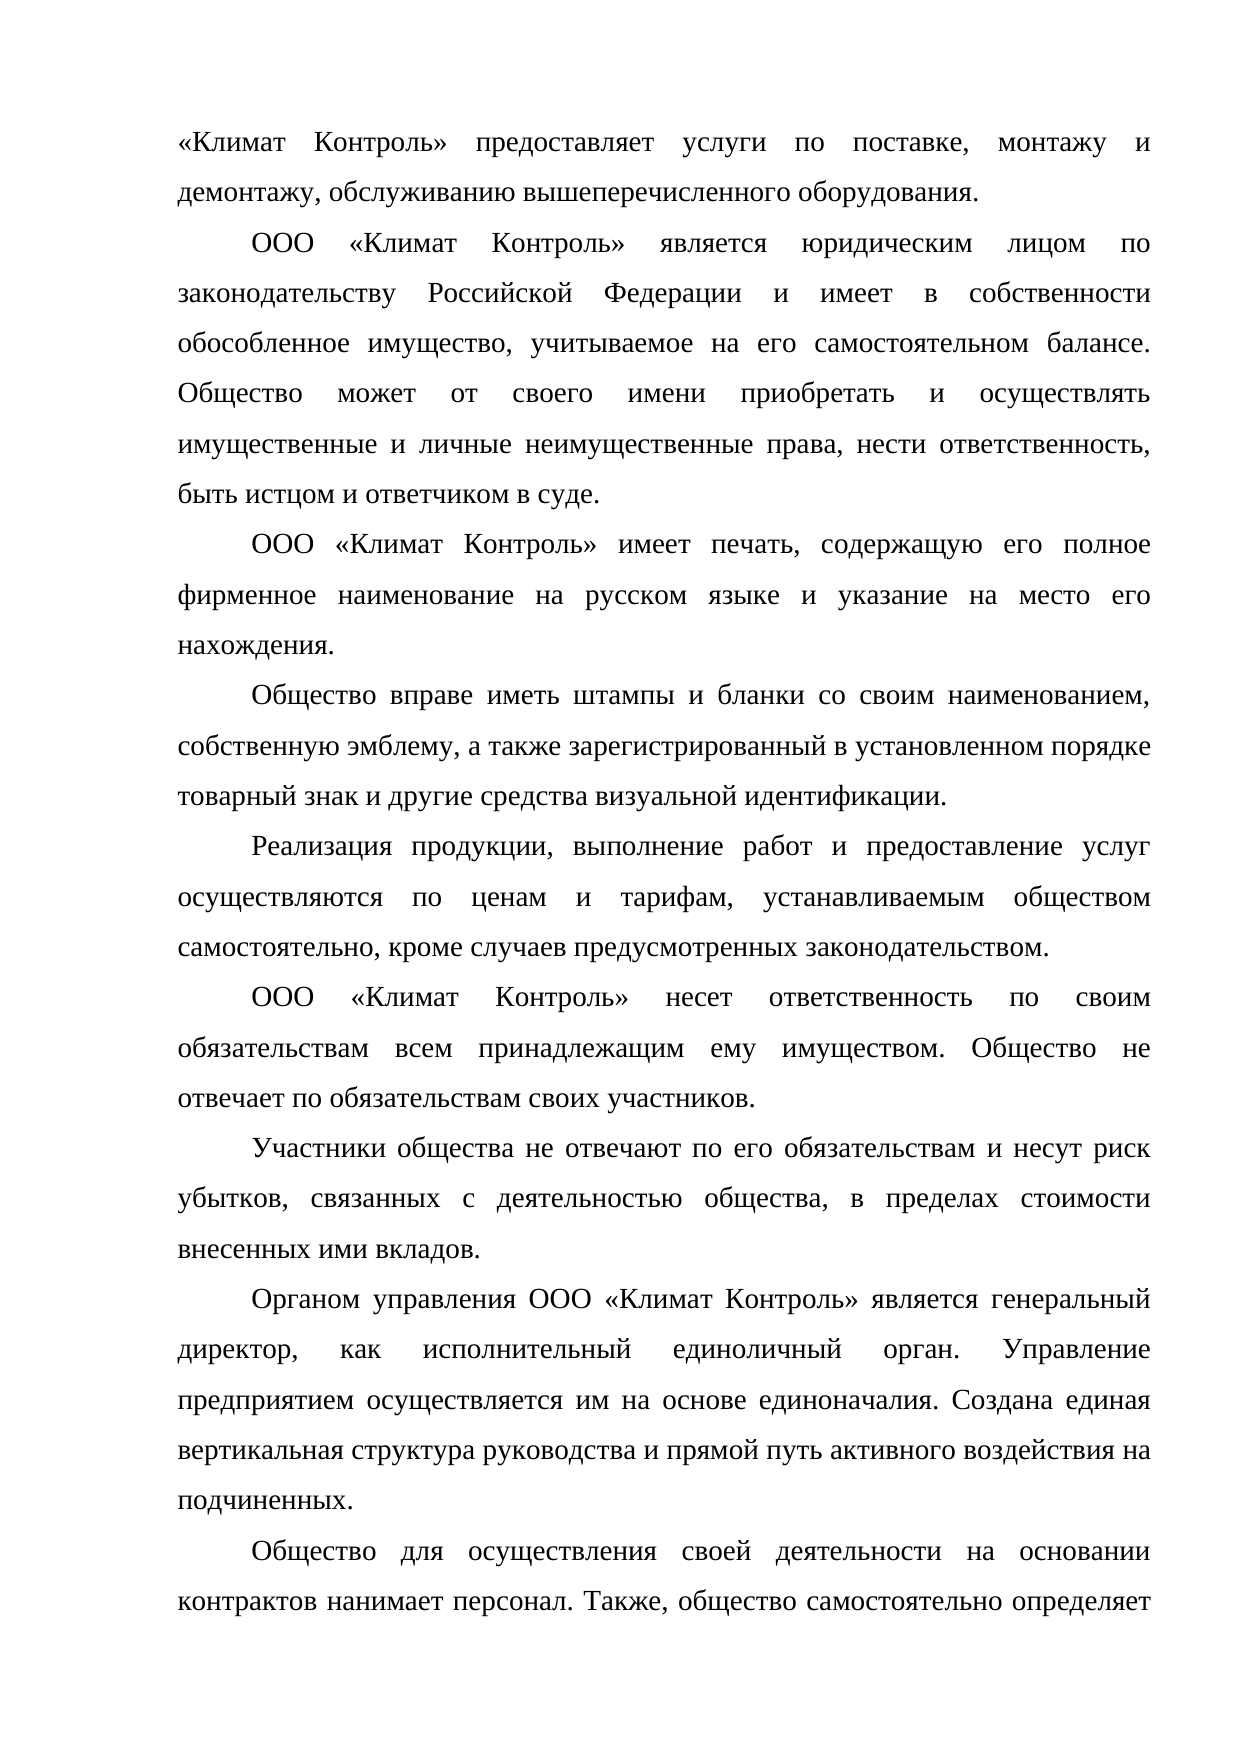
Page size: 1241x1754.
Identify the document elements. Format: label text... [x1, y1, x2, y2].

text ООО «Климат Контроль» является юридическим лицом по законодательству Российской Федерации и имеет в собственности обособленное имущество, учитываемое на его самостоятельном балансе. Общество может от своего имени приобретать и осуществлять имущественные и личные неимущественные права, нести ответственность, быть истцом и ответчиком в суде. [177, 225, 1152, 510]
text Участники общества не отвечают по его обязательствам и несут риск убытков, связанных с деятельностью общества, в пределах стоимости внесенных ими вкладов. [177, 1130, 1152, 1264]
text Общество вправе иметь штампы и бланки со своим наименованием, собственную эмблему, а также зарегистрированный в установленном порядке товарный знак и другие средства визуальной идентификации. [177, 677, 1152, 812]
text ООО «Климат Контроль» несет ответственность по своим обязательствам всем принадлежащим ему имуществом. Общество не отвечает по обязательствам своих участников. [177, 979, 1152, 1113]
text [177, 1533, 1152, 1617]
text Реализация продукции, выполнение работ и предоставление услуг осуществляются по ценам и тарифам, устанавливаемым обществом самостоятельно, кроме случаев предусмотренных законодательством. [177, 828, 1152, 963]
text ООО «Климат Контроль» имеет печать, содержащую его полное фирменное наименование на русском языке и указание на место его нахождения. [177, 527, 1152, 661]
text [177, 124, 1152, 208]
text Органом управления ООО «Климат Контроль» является генеральный директор, как исполнительный единоличный орган. Управление предприятием осуществляется им на основе единоначалия. Создана единая вертикальная структура руководства и прямой путь активного воздействия на подчиненных. [177, 1281, 1152, 1516]
